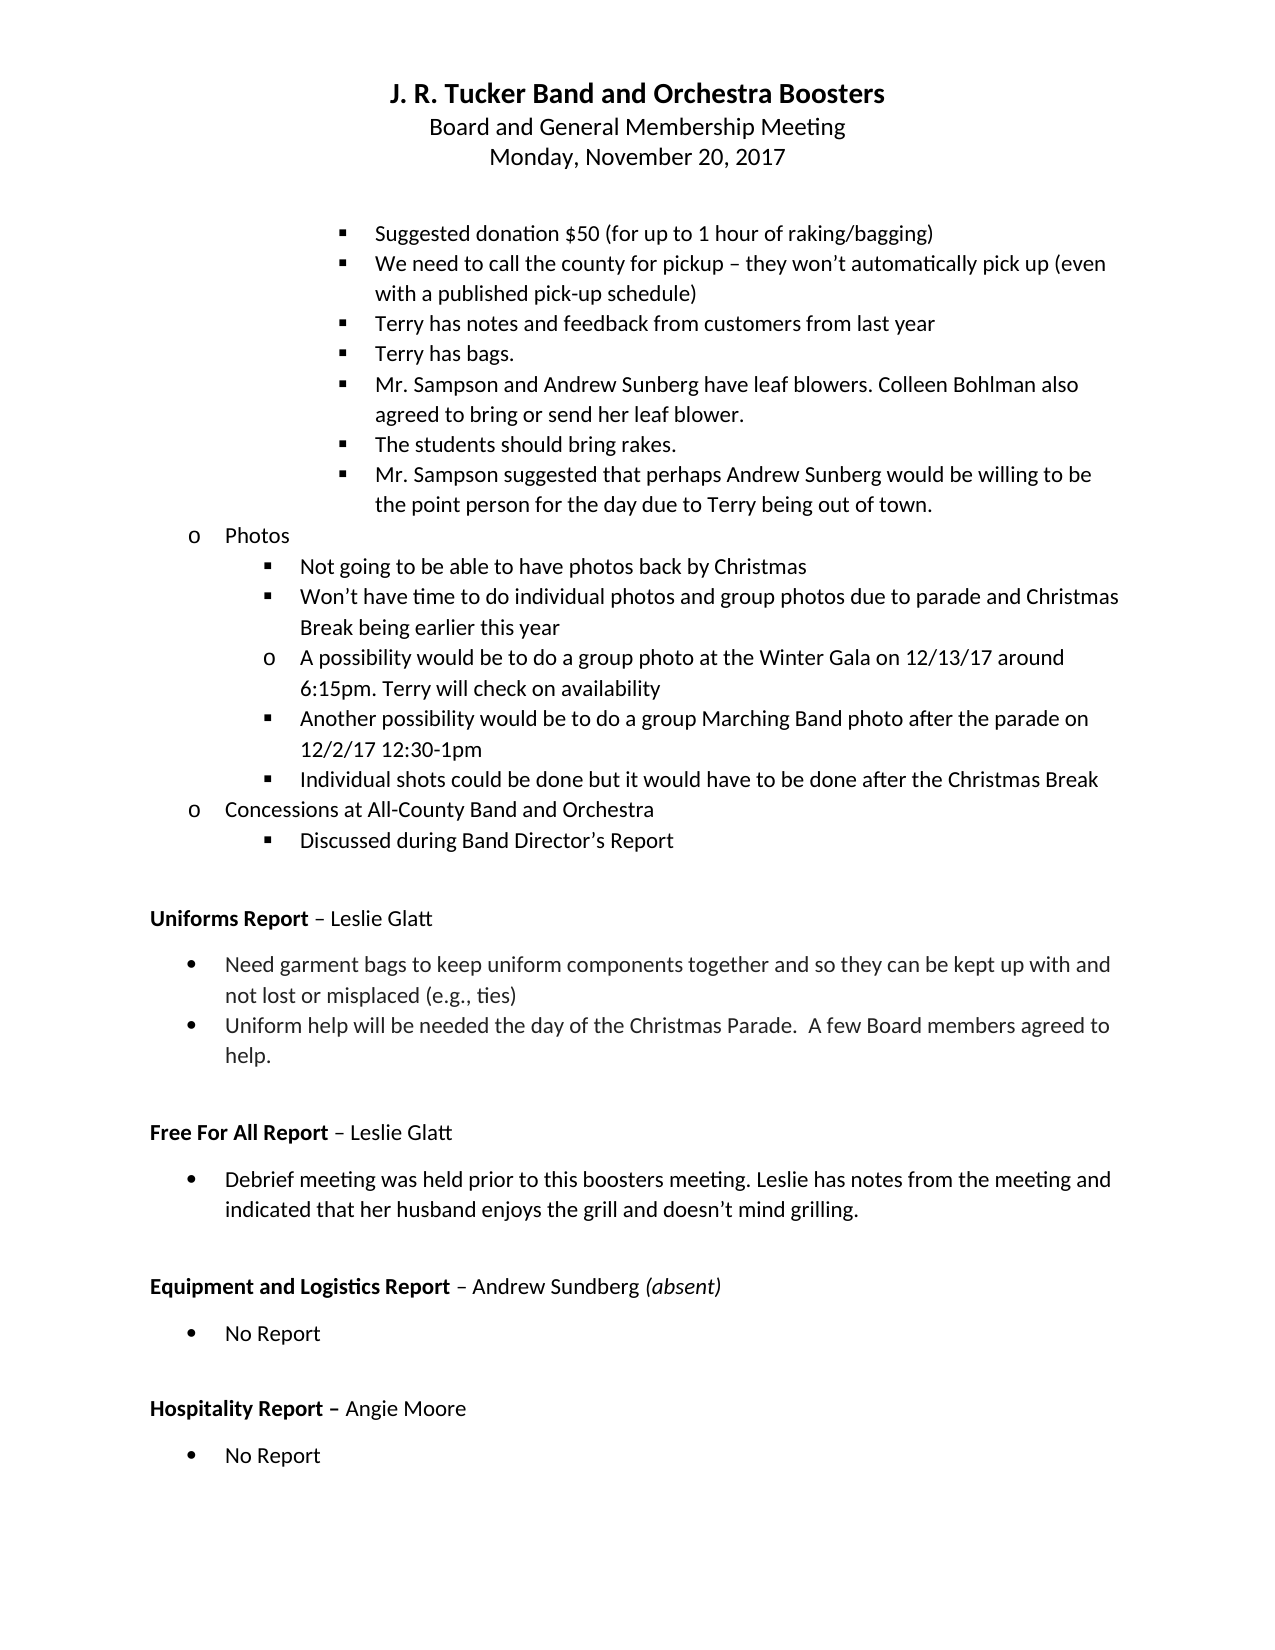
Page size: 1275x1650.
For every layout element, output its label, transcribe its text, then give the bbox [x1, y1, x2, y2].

text Free For All Report – Leslie Glatt [150, 1118, 1125, 1146]
list The students should bring rakes. [337, 430, 1125, 458]
list Discussed during Band Director’s Report [262, 827, 1125, 854]
list Individual shots could be done but it would have to be done after the Christmas Break [262, 765, 1125, 793]
list Not going to be able to have photos back by Christmas [262, 552, 1125, 580]
list No Report [187, 1319, 1125, 1347]
list Photos [187, 521, 1125, 550]
list Terry has bags. [337, 339, 1125, 368]
text Hospitality Report – Angie Moore [150, 1394, 1125, 1422]
list Mr. Sampson suggested that perhaps Andrew Sunberg would be willing to be the point person for the day due to Terry being out of town. [337, 460, 1125, 519]
text Equipment and Logistics Report – Andrew Sundberg (absent) [150, 1272, 1125, 1300]
list Mr. Sampson and Andrew Sunberg have leaf blowers. Colleen Bohlman also agreed to bring or send her leaf blower. [337, 370, 1125, 428]
text Uniforms Report – Leslie Glatt [150, 904, 1125, 932]
list Terry has notes and feedback from customers from last year [337, 309, 1125, 337]
list No Report [187, 1441, 1125, 1469]
list Debrief meeting was held prior to this boosters meeting. Leslie has notes from the meeting and indicated that her husband enjoys the grill and doesn’t mind grilling. [187, 1165, 1125, 1223]
list Concessions at All-County Band and Orchestra [187, 795, 1125, 824]
list We need to call the county for pickup – they won’t automatically pick up (even with a published pick-up schedule) [337, 249, 1125, 307]
list Another possibility would be to do a group Marching Band photo after the parade on 12/2/17 12:30-1pm [262, 704, 1125, 763]
list A possibility would be to do a group photo at the Winter Gala on 12/13/17 around 6:15pm. Terry will check on availability [262, 643, 1125, 702]
list Suggested donation $50 (for up to 1 hour of raking/bagging) [337, 219, 1125, 247]
list Uniform help will be needed the day of the Christmas Parade. A few Board members agreed to help. [187, 1011, 1125, 1069]
list Need garment bags to keep uniform components together and so they can be kept up with and not lost or misplaced (e.g., ties) [187, 951, 1125, 1009]
list Won’t have time to do individual photos and group photos due to parade and Christmas Break being earlier this year [262, 582, 1125, 641]
